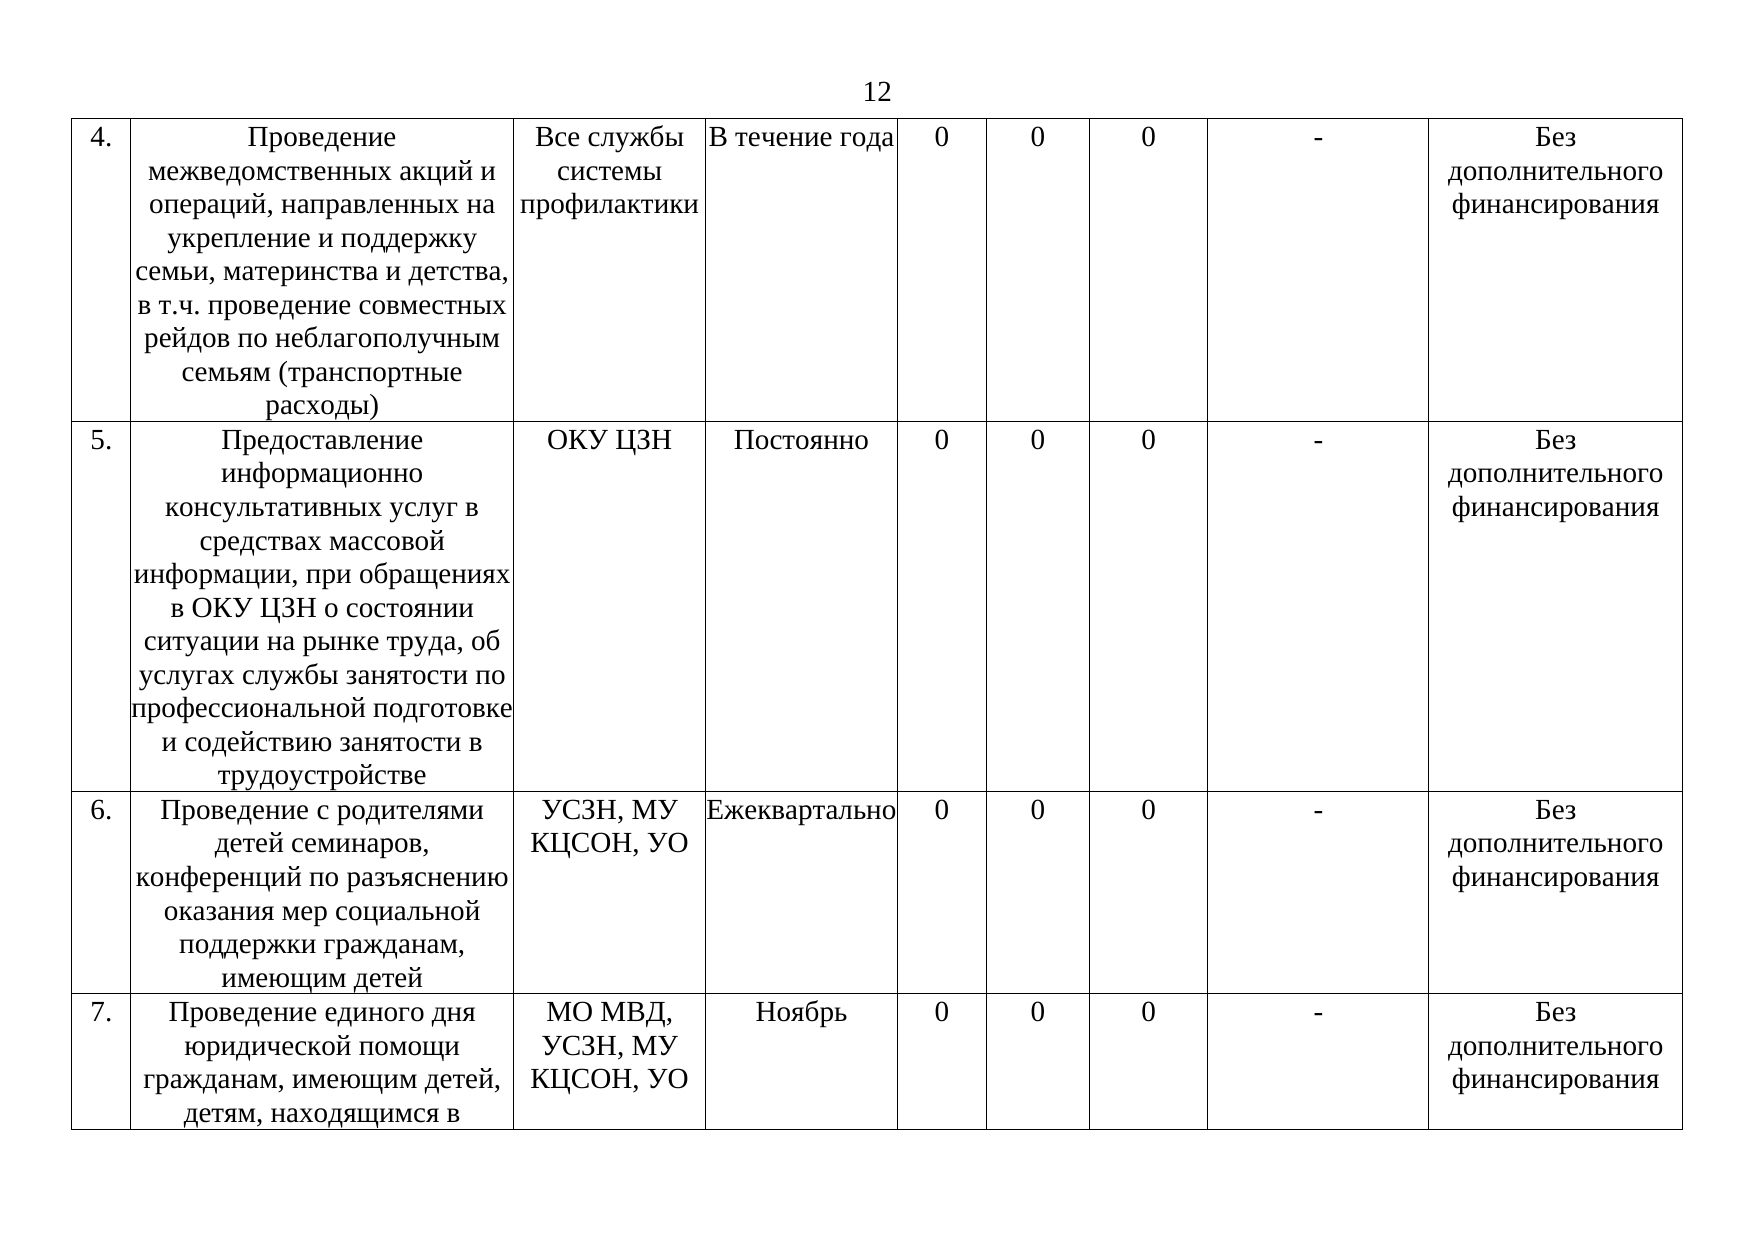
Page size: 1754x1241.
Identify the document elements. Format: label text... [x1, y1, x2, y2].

table_cell 6. [72, 792, 130, 993]
table_cell Постоянно [706, 422, 897, 791]
table_cell В течение года [706, 119, 897, 421]
table_cell 0 [898, 792, 986, 993]
table_cell 0 [1090, 119, 1207, 421]
table_cell 0 [987, 792, 1089, 993]
table_cell УСЗН, МУ КЦСОН, УО [514, 792, 705, 993]
table_cell Без дополнительного финансирования [1429, 792, 1682, 993]
table_cell Проведение межведомственных акций и операций, направленных на укрепление и поддержку семьи, материнства и детства, в т.ч. проведение совместных рейдов по неблагополучным семьям (транспортные расходы) [131, 119, 513, 421]
table_cell - [1208, 119, 1428, 421]
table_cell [514, 994, 705, 1128]
table_cell Проведение с родителями детей семинаров, конференций по разъяснению оказания мер социальной поддержки гражданам, имеющим детей [131, 792, 513, 993]
table_cell 0 [898, 994, 986, 1128]
table_cell 7. [72, 994, 130, 1128]
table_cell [1429, 119, 1682, 421]
table_cell 0 [987, 994, 1089, 1128]
table_cell 0 [1090, 994, 1207, 1128]
table_cell 0 [898, 422, 986, 791]
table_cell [131, 994, 513, 1128]
table_cell Ежеквартально [706, 792, 897, 993]
table_cell 0 [1090, 422, 1207, 791]
table_cell 0 [987, 422, 1089, 791]
table_cell 0 [898, 119, 986, 421]
table_cell Все службы системы профилактики [514, 119, 705, 421]
table_cell Без дополнительного финансирования [1429, 422, 1682, 791]
table_cell 0 [1090, 792, 1207, 993]
table_cell - [1208, 994, 1428, 1128]
table_cell 0 [987, 119, 1089, 421]
table_cell - [1208, 792, 1428, 993]
table_cell - [1208, 422, 1428, 791]
table_cell 5. [72, 422, 130, 791]
table_cell ОКУ ЦЗН [514, 422, 705, 791]
table_cell 4. [72, 119, 130, 421]
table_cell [1429, 994, 1682, 1128]
table_cell Ноябрь [706, 994, 897, 1128]
table_cell Предоставление информационно консультативных услуг в средствах массовой информации, при обращениях в ОКУ ЦЗН о состоянии ситуации на рынке труда, об услугах службы занятости по профессиональной подготовке и содействию занятости в трудоустройстве [131, 422, 513, 791]
